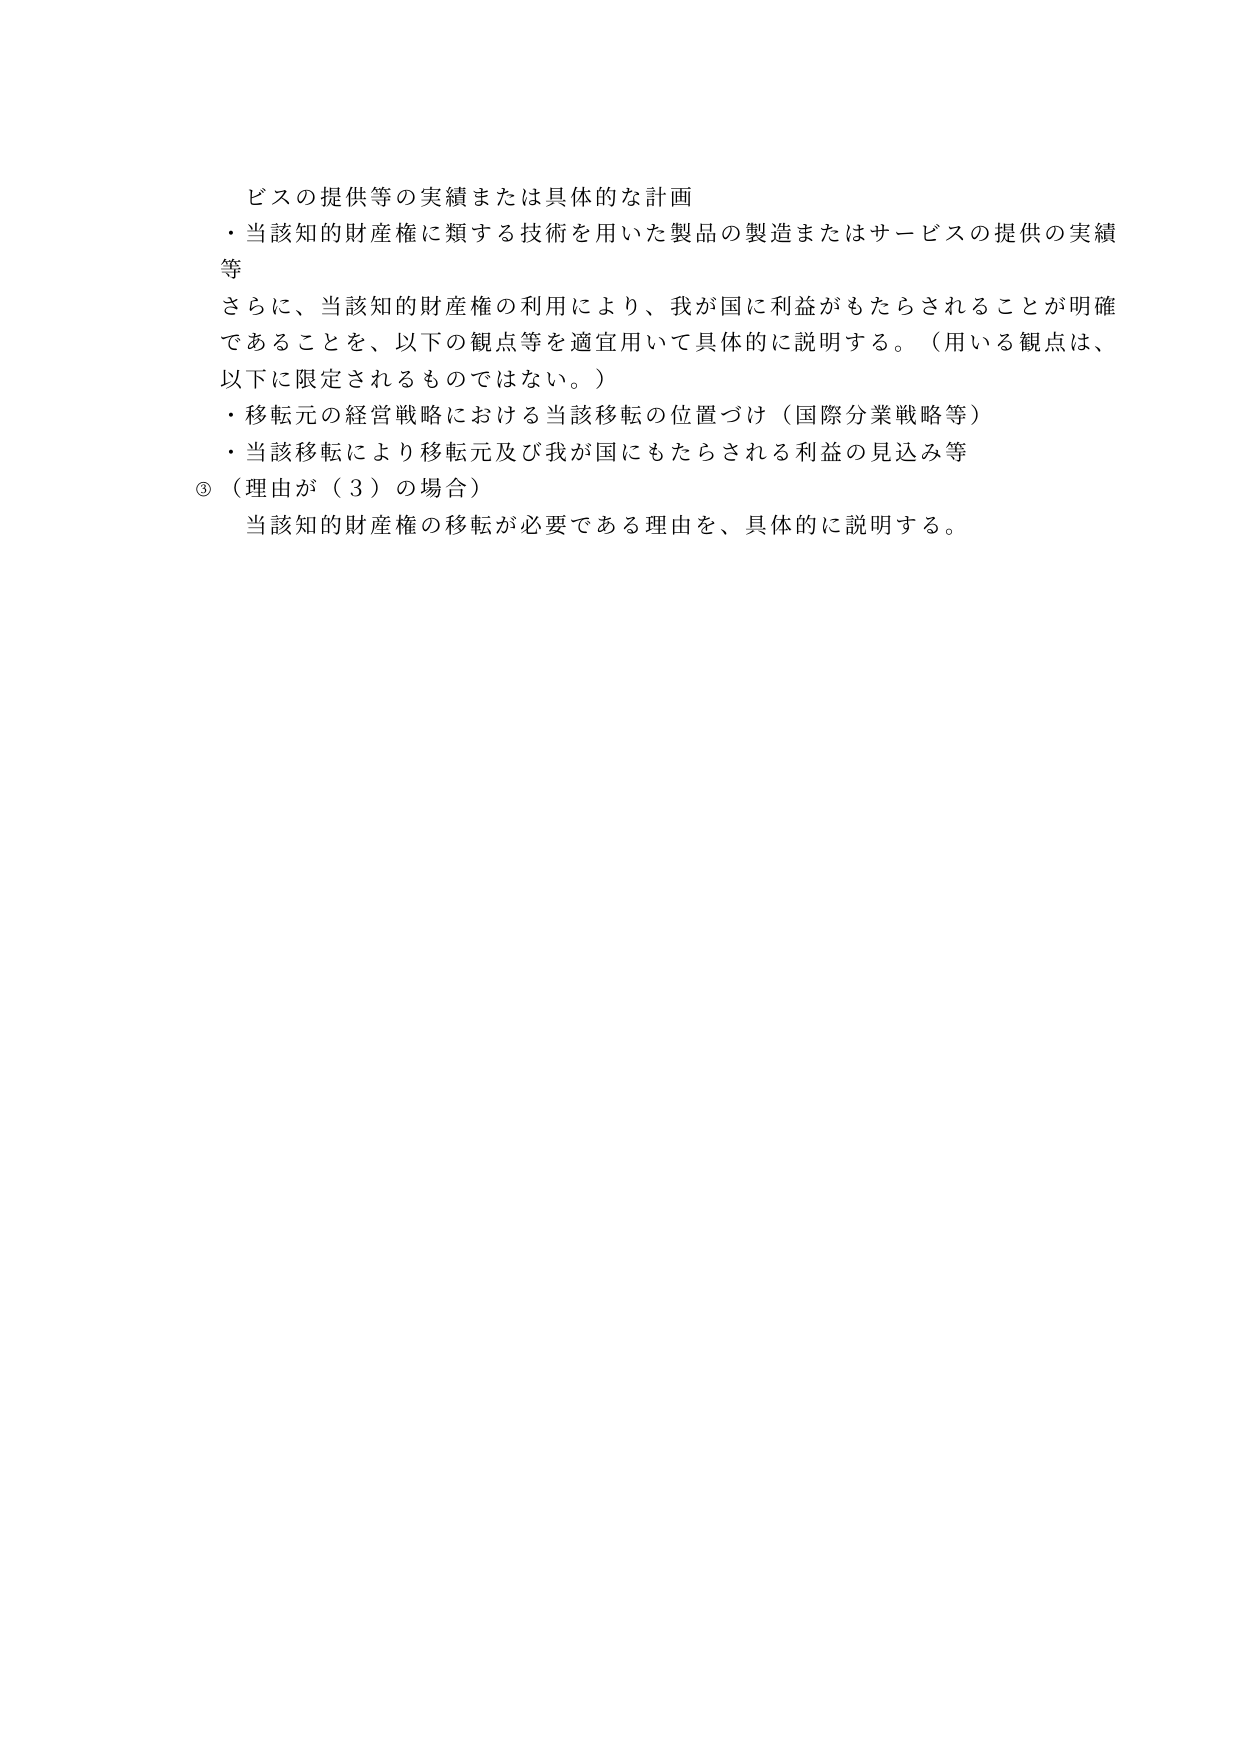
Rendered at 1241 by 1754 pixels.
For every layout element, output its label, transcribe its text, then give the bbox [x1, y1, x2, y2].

text ・移転元の経営戦略における当該移転の位置づけ（国際分業戦略等） [208, 396, 1120, 432]
text 当該知的財産権の移転が必要である理由を、具体的に説明する。 [221, 505, 1120, 542]
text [208, 177, 1120, 214]
text ・当該移転により移転元及び我が国にもたらされる利益の見込み等 [208, 432, 1120, 469]
text ・当該知的財産権に類する技術を用いた製品の製造またはサービスの提供の実績等 [208, 214, 1120, 287]
text ③（理由が（３）の場合） [183, 469, 1120, 505]
text さらに、当該知的財産権の利用により、我が国に利益がもたらされることが明確であることを、以下の観点等を適宜用いて具体的に説明する。（用いる観点は、以下に限定されるものではない。） [208, 287, 1120, 396]
